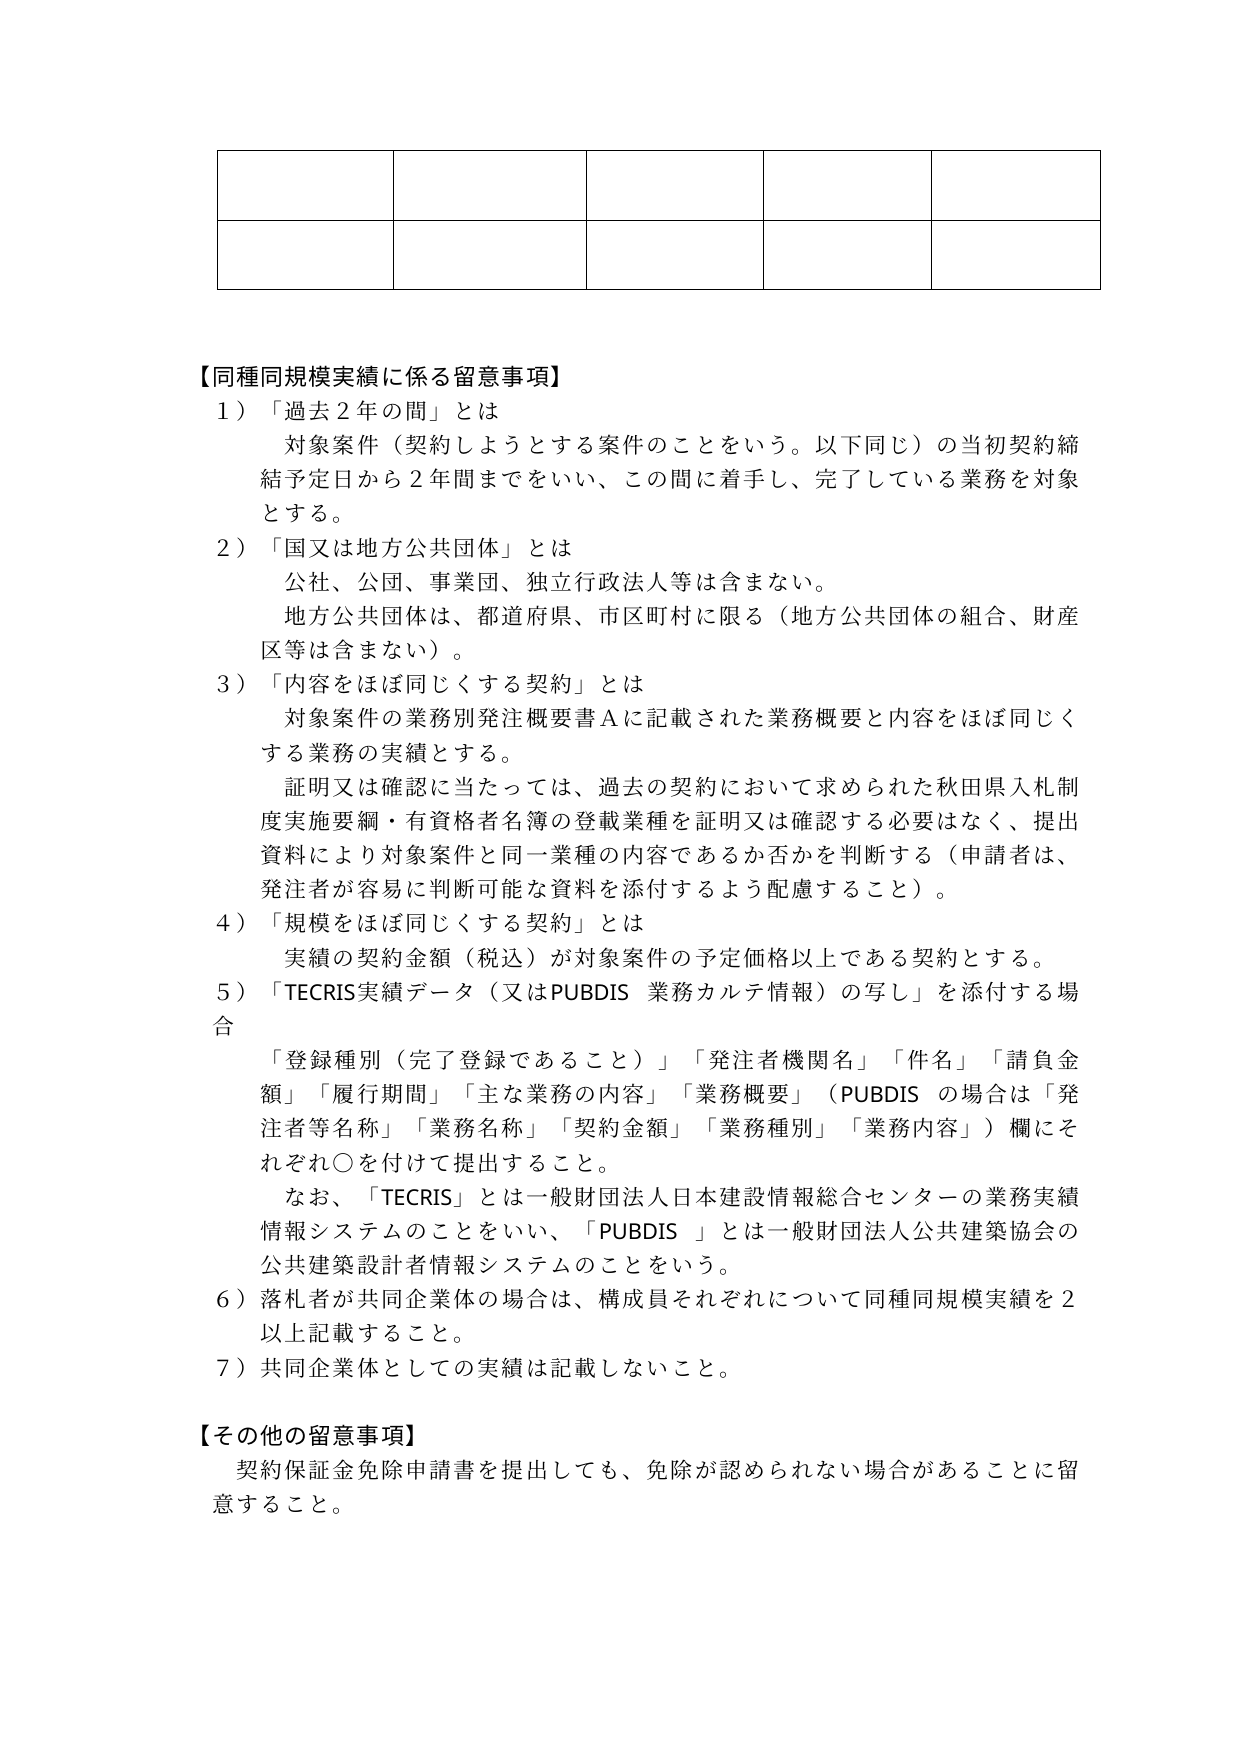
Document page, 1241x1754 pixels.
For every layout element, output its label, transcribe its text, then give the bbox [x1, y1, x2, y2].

text ７）共同企業体としての実績は記載しないこと。 [210, 1349, 1082, 1383]
text 【その他の留意事項】 [188, 1418, 1082, 1452]
text 証明又は確認に当たっては、過去の契約において求められた秋田県入札制度実施要綱・有資格者名簿の登載業種を証明又は確認する必要はなく、提出資料により対象案件と同一業種の内容であるか否かを判断する（申請者は、発注者が容易に判断可能な資料を添付するよう配慮すること）。 [254, 768, 1082, 905]
table_cell [218, 151, 393, 220]
text ３）「内容をほぼ同じくする契約」とは [210, 666, 1082, 700]
table_cell [218, 221, 393, 289]
table_cell [394, 151, 586, 220]
table_cell [587, 151, 763, 220]
text 地方公共団体は、都道府県、市区町村に限る（地方公共団体の組合、財産区等は含まない）。 [254, 598, 1082, 666]
table_cell [932, 221, 1100, 289]
text 【同種同規模実績に係る留意事項】 [188, 358, 1082, 393]
text 公社、公団、事業団、独立行政法人等は含まない。 [254, 563, 1082, 598]
text ６）落札者が共同企業体の場合は、構成員それぞれについて同種同規模実績を２以上記載すること。 [210, 1281, 1082, 1349]
text ２）「国又は地方公共団体」とは [210, 529, 1082, 563]
text １）「過去２年の間」とは [210, 393, 1082, 427]
table_cell [764, 221, 931, 289]
table_cell [932, 151, 1100, 220]
text 実績の契約金額（税込）が対象案件の予定価格以上である契約とする。 [254, 939, 1082, 973]
table_cell [587, 221, 763, 289]
text 対象案件（契約しようとする案件のことをいう。以下同じ）の当初契約締結予定日から２年間までをいい、この間に着手し、完了している業務を対象とする。 [254, 427, 1082, 529]
text なお、「TECRIS」とは一般財団法人日本建設情報総合センターの業務実績情報システムのことをいい、「PUBDIS」とは一般財団法人公共建築協会の公共建築設計者情報システムのことをいう。 [254, 1178, 1082, 1281]
text ５）「TECRIS実績データ（又はPUBDIS業務カルテ情報）の写し」を添付する場合 [210, 973, 1082, 1042]
text ４）「規模をほぼ同じくする契約」とは [210, 905, 1082, 939]
table_cell [394, 221, 586, 289]
text 「登録種別（完了登録であること）」「発注者機関名」「件名」「請負金額」「履行期間」「主な業務の内容」「業務概要」（PUBDISの場合は「発注者等名称」「業務名称」「契約金額」「業務種別」「業務内容」）欄にそれぞれ○を付けて提出すること。 [254, 1042, 1082, 1178]
table_cell [764, 151, 931, 220]
text 契約保証金免除申請書を提出しても、免除が認められない場合があることに留意すること。 [210, 1452, 1082, 1520]
text 対象案件の業務別発注概要書Ａに記載された業務概要と内容をほぼ同じくする業務の実績とする。 [254, 700, 1082, 768]
